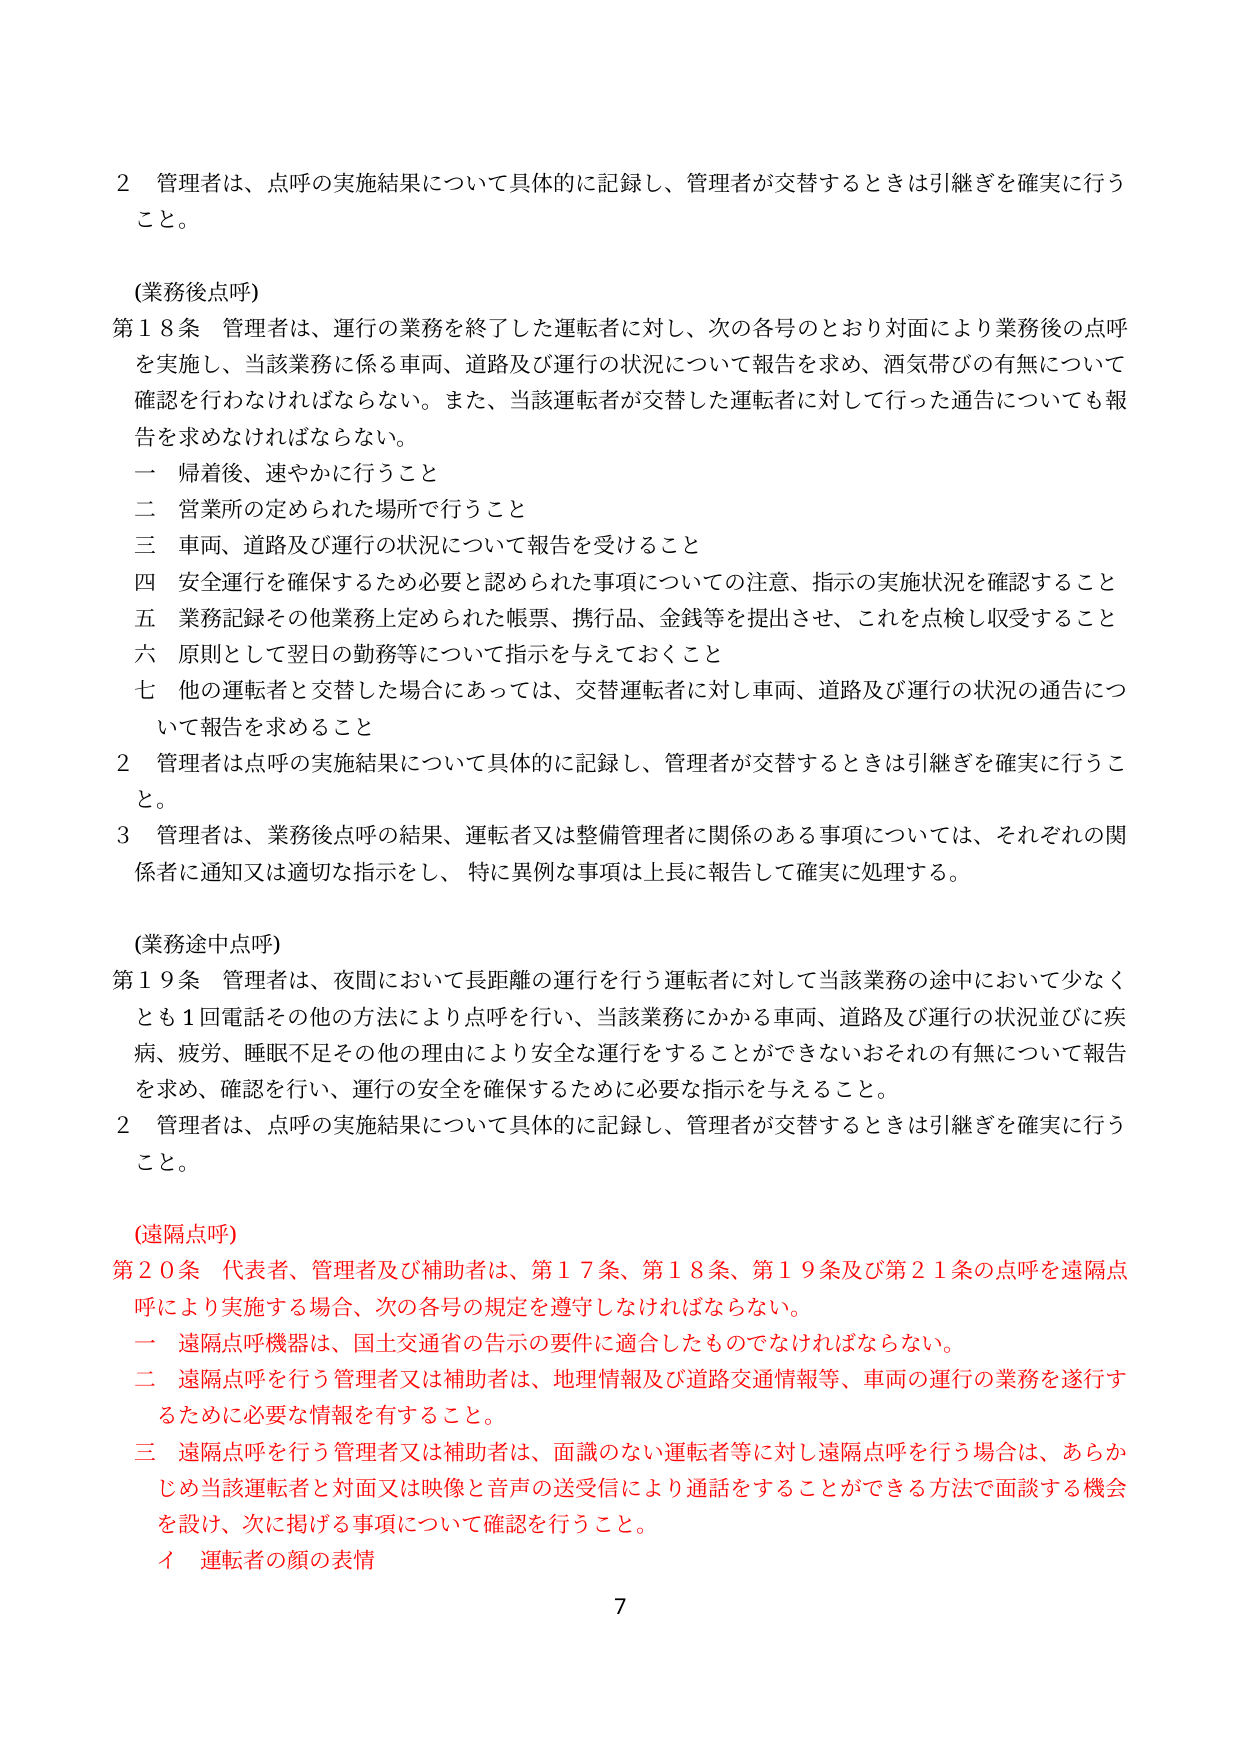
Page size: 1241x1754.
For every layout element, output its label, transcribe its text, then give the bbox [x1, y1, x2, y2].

text (業務途中点呼) [112, 925, 1128, 961]
text (遠隔点呼) [112, 1215, 1128, 1251]
text 二 営業所の定められた場所で行うこと [112, 490, 1128, 526]
text 二 遠隔点呼を行う管理者又は補助者は、地理情報及び道路交通情報等、車両の運行の業務を遂行するために必要な情報を有すること。 [134, 1360, 1128, 1432]
text 五 業務記録その他業務上定められた帳票、携行品、金銭等を提出させ、これを点検し収受すること [134, 599, 1146, 635]
text 一 帰着後、速やかに行うこと [112, 454, 1128, 490]
text 第２０条 代表者、管理者及び補助者は、第１７条、第１８条、第１９条及び第２１条の点呼を遠隔点呼により実施する場合、次の各号の規定を遵守しなければならない。 [112, 1251, 1128, 1324]
text 一 遠隔点呼機器は、国土交通省の告示の要件に適合したものでなければならない。 [112, 1324, 1128, 1360]
text ３ 管理者は、業務後点呼の結果、運転者又は整備管理者に関係のある事項については、それぞれの関係者に通知又は適切な指示をし、 特に異例な事項は上長に報告して確実に処理する。 [112, 816, 1128, 889]
text イ 運転者の顔の表情 [156, 1541, 1128, 1577]
text 四 安全運行を確保するため必要と認められた事項についての注意、指示の実施状況を確認すること [112, 562, 1146, 599]
text ２ 管理者は点呼の実施結果について具体的に記録し、管理者が交替するときは引継ぎを確実に行うこと。 [112, 744, 1128, 816]
text ２ 管理者は、点呼の実施結果について具体的に記録し、管理者が交替するときは引継ぎを確実に行うこと。 [112, 1106, 1128, 1179]
text 六 原則として翌日の勤務等について指示を与えておくこと [112, 635, 1128, 671]
text 第１８条 管理者は、運行の業務を終了した運転者に対し、次の各号のとおり対面により業務後の点呼を実施し、当該業務に係る車両、道路及び運行の状況について報告を求め、酒気帯びの有無について確認を行わなければならない。また、当該運転者が交替した運転者に対して行った通告についても報告を求めなければならない。 [112, 309, 1128, 454]
text 第１９条 管理者は、夜間において長距離の運行を行う運転者に対して当該業務の途中において少なくとも1回電話その他の方法により点呼を行い、当該業務にかかる車両、道路及び運行の状況並びに疾病、疲労、睡眠不足その他の理由により安全な運行をすることができないおそれの有無について報告を求め、確認を行い、運行の安全を確保するために必要な指示を与えること。 [112, 961, 1128, 1106]
text (業務後点呼) [112, 272, 1128, 309]
text ２ 管理者は、点呼の実施結果について具体的に記録し、管理者が交替するときは引継ぎを確実に行うこと。 [112, 164, 1128, 236]
text 三 遠隔点呼を行う管理者又は補助者は、面識のない運転者等に対し遠隔点呼を行う場合は、あらかじめ当該運転者と対面又は映像と音声の送受信により通話をすることができる方法で面談する機会を設け、次に掲げる事項について確認を行うこと。 [134, 1432, 1128, 1541]
text 七 他の運転者と交替した場合にあっては、交替運転者に対し車両、道路及び運行の状況の通告について報告を求めること [134, 671, 1128, 744]
text 三 車両、道路及び運行の状況について報告を受けること [112, 526, 1128, 562]
